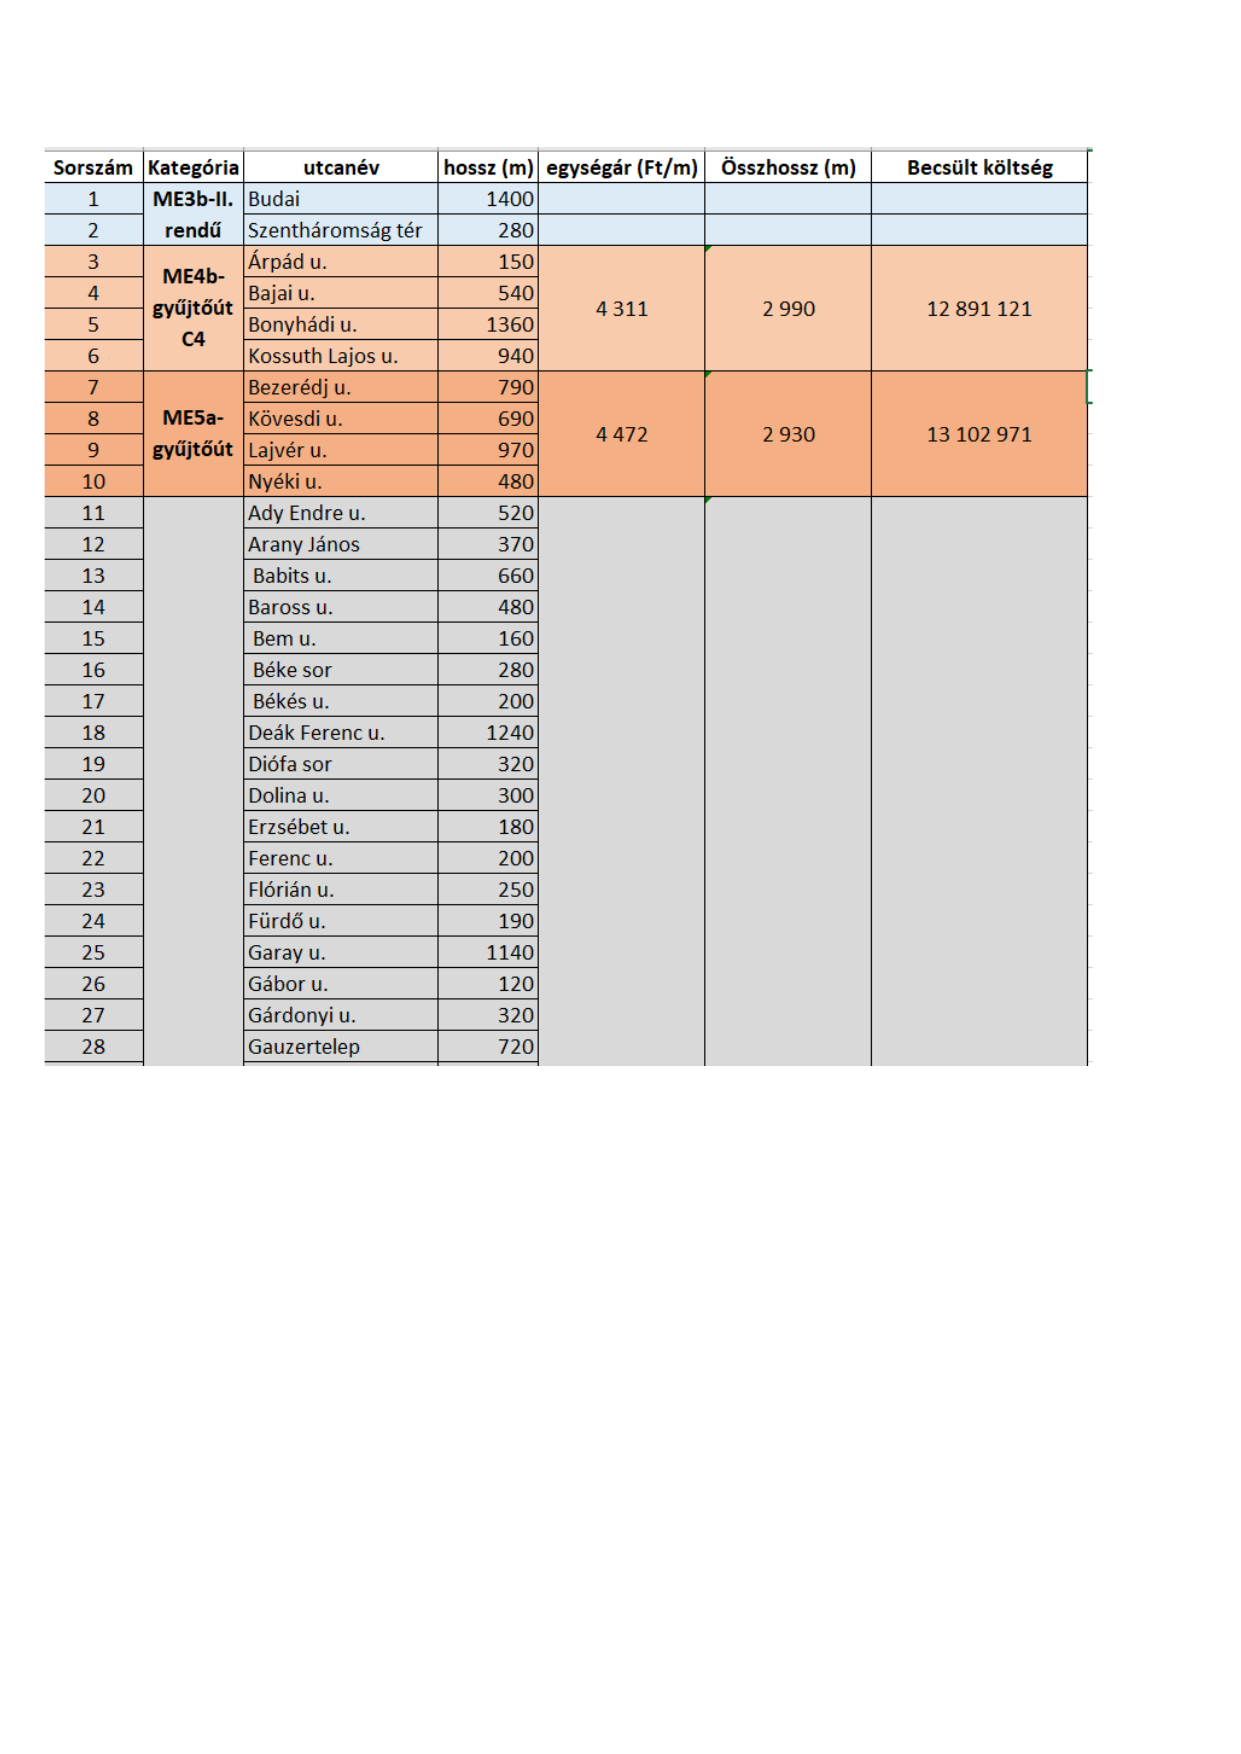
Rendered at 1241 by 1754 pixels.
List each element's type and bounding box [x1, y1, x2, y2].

picture [44, 147, 1093, 1066]
